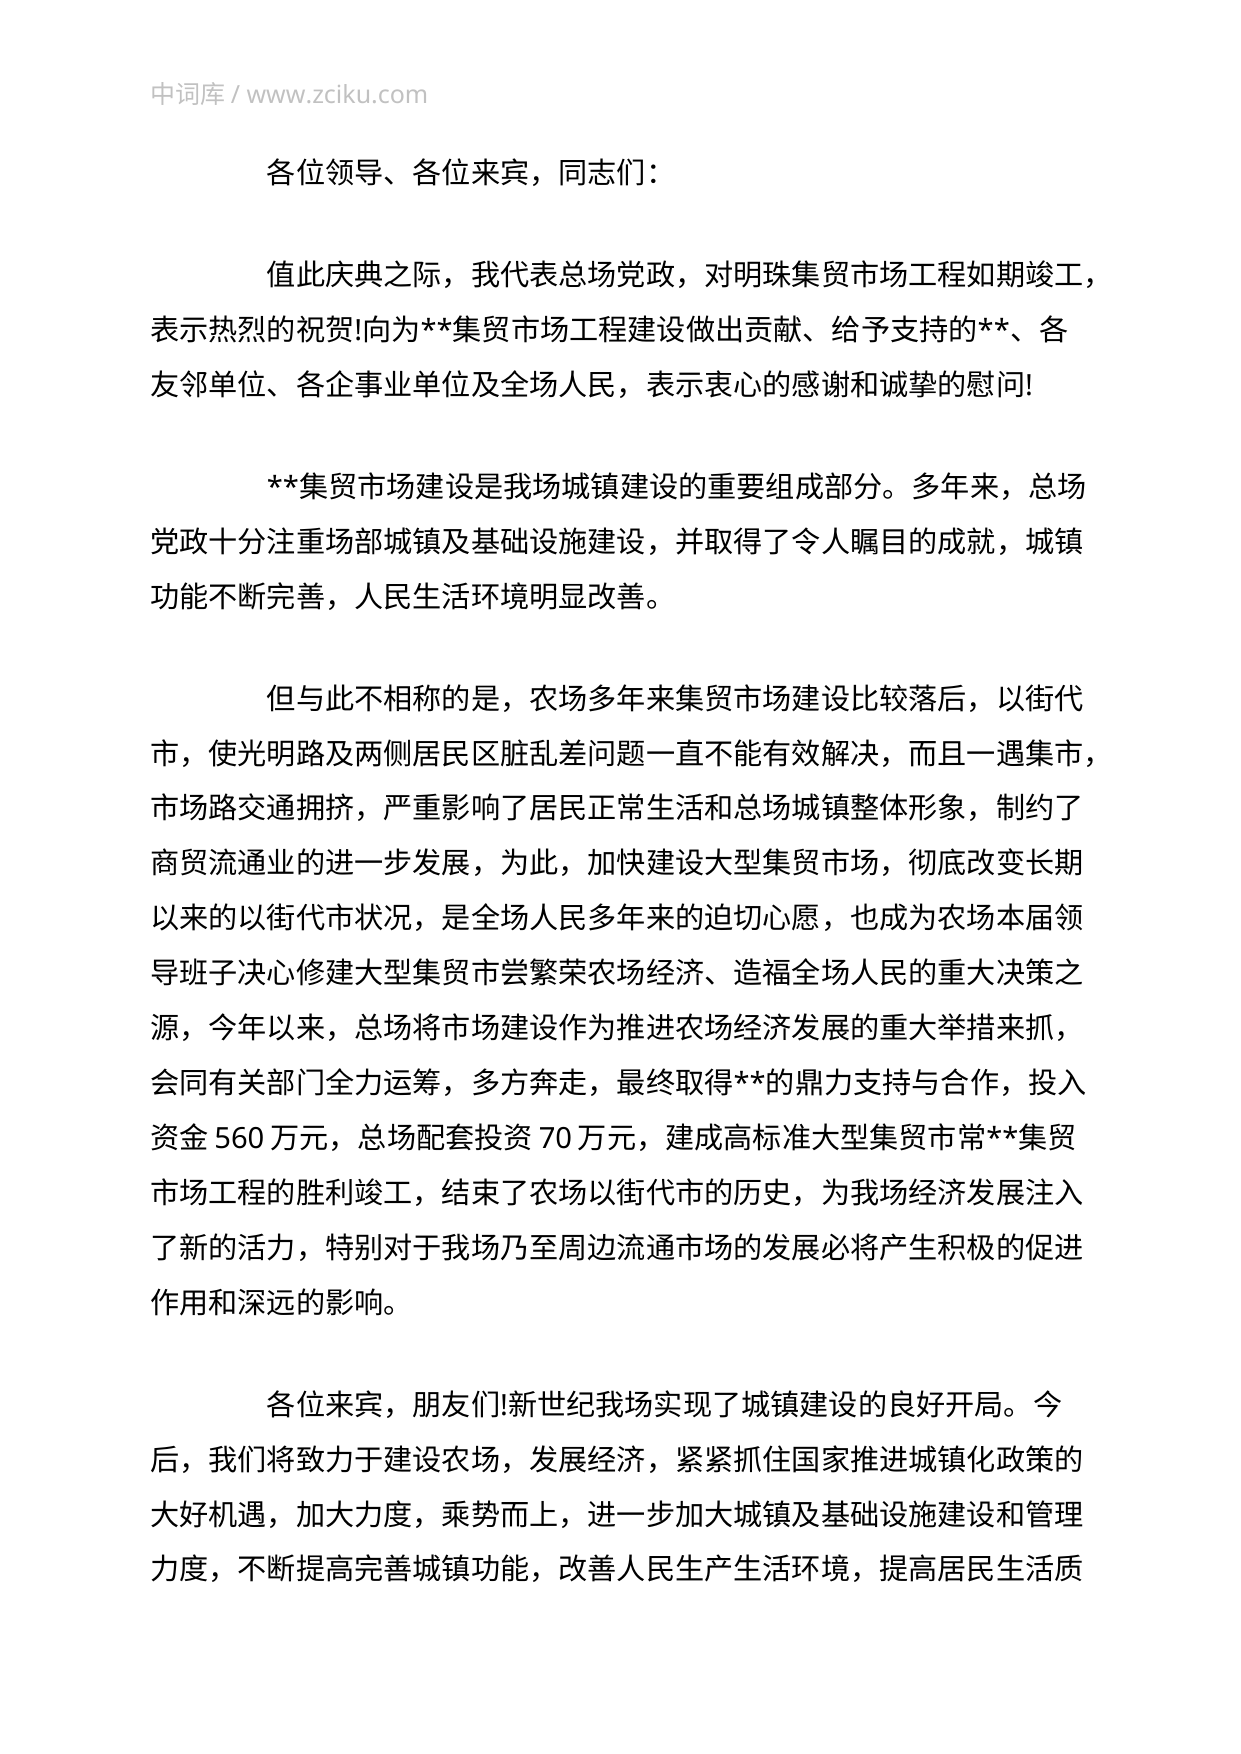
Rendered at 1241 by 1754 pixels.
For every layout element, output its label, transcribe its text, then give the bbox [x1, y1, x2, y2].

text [150, 1381, 1090, 1588]
text 值此庆典之际，我代表总场党政，对明珠集贸市场工程如期竣工，表示热烈的祝贺!向为**集贸市场工程建设做出贡献、给予支持的**、各友邻单位、各企事业单位及全场人民，表示衷心的感谢和诚挚的慰问! [150, 252, 1090, 404]
text 但与此不相称的是，农场多年来集贸市场建设比较落后，以街代市，使光明路及两侧居民区脏乱差问题一直不能有效解决，而且一遇集市，市场路交通拥挤，严重影响了居民正常生活和总场城镇整体形象，制约了商贸流通业的进一步发展，为此，加快建设大型集贸市场，彻底改变长期以来的以街代市状况，是全场人民多年来的迫切心愿，也成为农场本届领导班子决心修建大型集贸市尝繁荣农场经济、造福全场人民的重大决策之源，今年以来，总场将市场建设作为推进农场经济发展的重大举措来抓，会同有关部门全力运筹，多方奔走，最终取得**的鼎力支持与合作，投入资金560万元，总场配套投资70万元，建成高标准大型集贸市常**集贸市场工程的胜利竣工，结束了农场以街代市的历史，为我场经济发展注入了新的活力，特别对于我场乃至周边流通市场的发展必将产生积极的促进作用和深远的影响。 [150, 675, 1090, 1322]
text 各位领导、各位来宾，同志们： [150, 150, 1090, 192]
text **集贸市场建设是我场城镇建设的重要组成部分。多年来，总场党政十分注重场部城镇及基础设施建设，并取得了令人瞩目的成就，城镇功能不断完善，人民生活环境明显改善。 [150, 464, 1090, 616]
